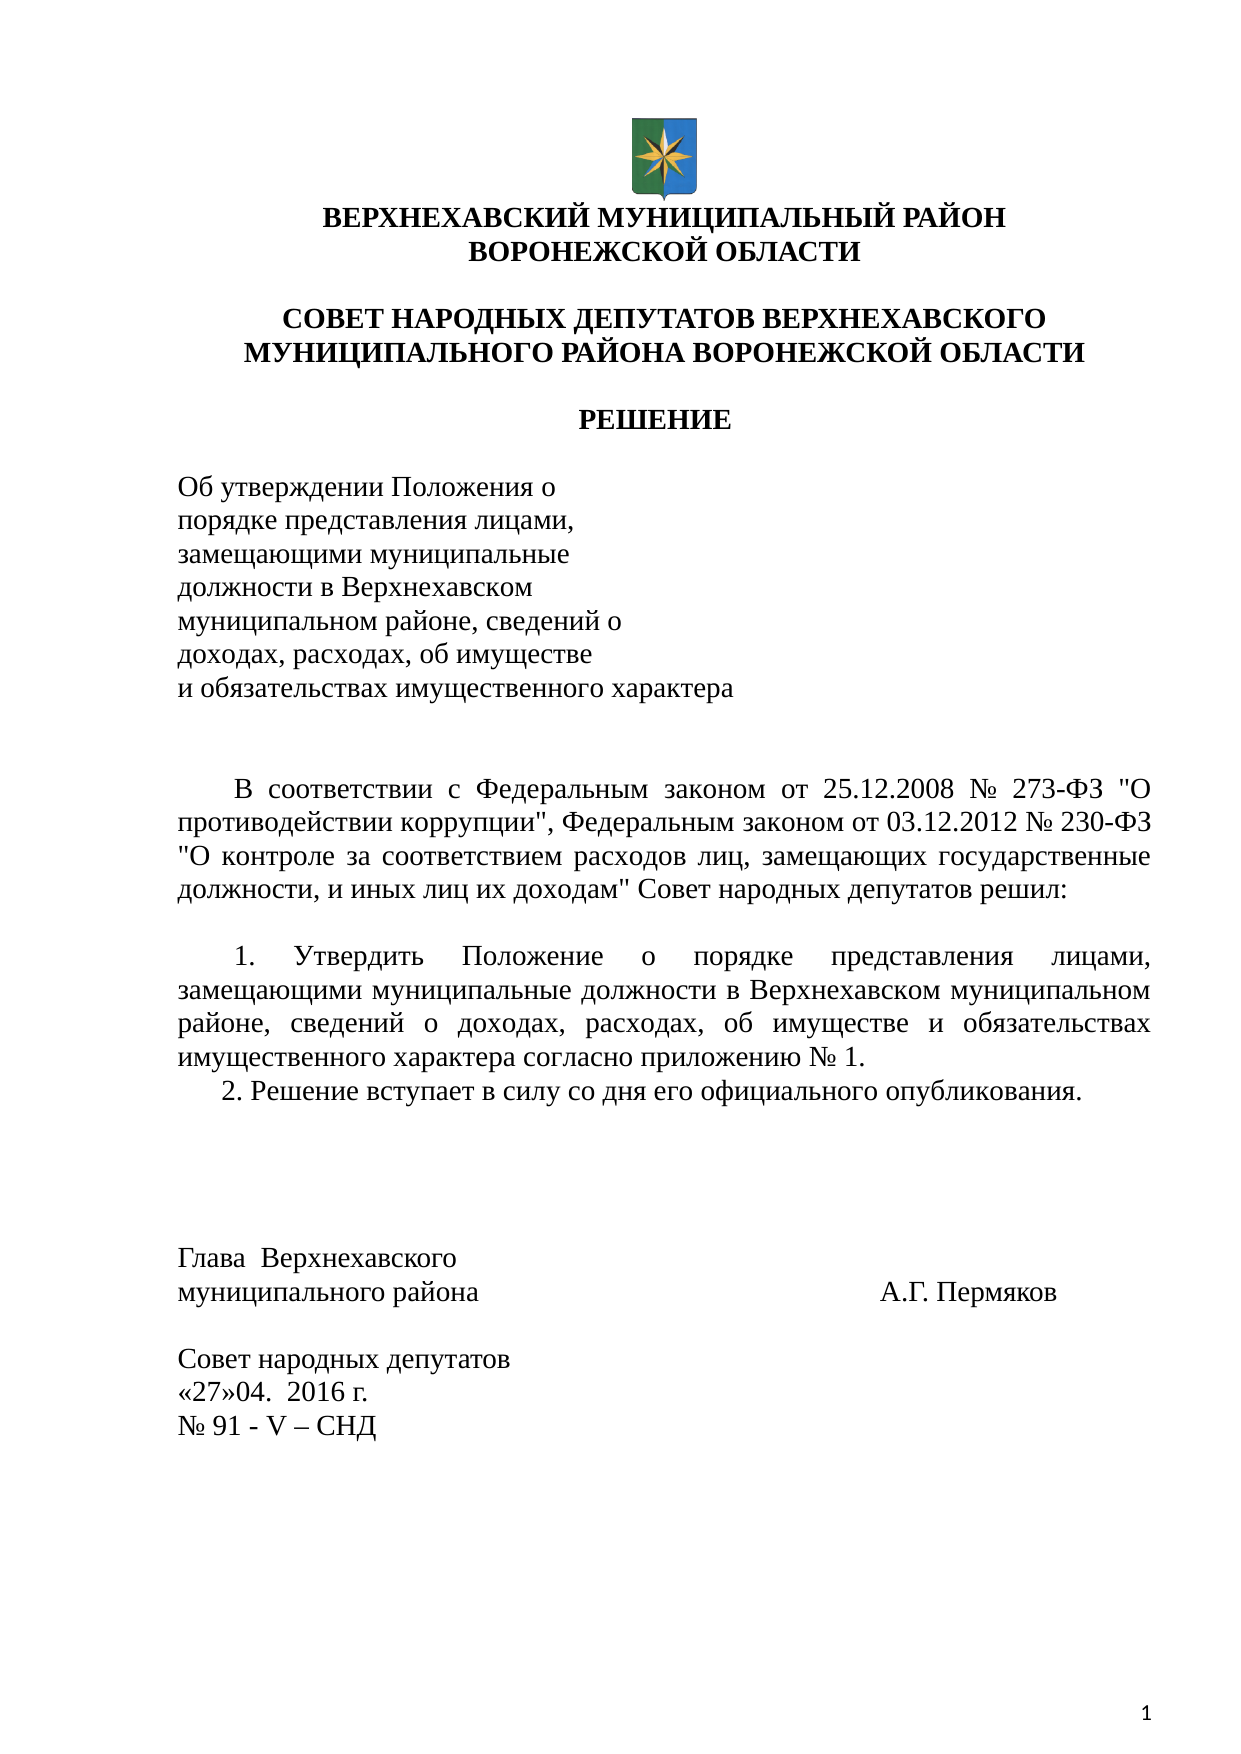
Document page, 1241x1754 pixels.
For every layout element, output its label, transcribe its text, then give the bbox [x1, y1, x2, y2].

text порядке представления лицами, [177, 502, 1152, 536]
picture [632, 118, 697, 201]
text 2. Решение вступает в силу со дня его официального опубликования. [177, 1073, 1152, 1106]
text муниципальном районе, сведений о [177, 603, 1152, 637]
text должности в Верхнехавском [177, 569, 1152, 603]
text № 91 - V – СНД [177, 1408, 1152, 1442]
text ВЕРХНЕХАВСКИЙ МУНИЦИПАЛЬНЫЙ РАЙОН [177, 201, 1152, 234]
text Об утверждении Положения о [177, 469, 1152, 502]
text ВОРОНЕЖСКОЙ ОБЛАСТИ [177, 234, 1152, 268]
text В соответствии с Федеральным законом от 25.12.2008 № 273-ФЗ "О противодействии коррупции", Федеральным законом от 03.12.2012 № 230-ФЗ "О контроле за соответствием расходов лиц, замещающих государственные должности, и иных лиц их доходам" Совет народных депутатов решил: [177, 771, 1152, 905]
text 1. Утвердить Положение о порядке представления лицами, замещающими муниципальные должности в Верхнехавском муниципальном районе, сведений о доходах, расходах, об имуществе и обязательствах имущественного характера согласно приложению № 1. [177, 938, 1152, 1073]
text РЕШЕНИЕ [177, 402, 1152, 435]
text замещающими муниципальные [177, 536, 1152, 569]
text Совет народных депутатов [177, 1341, 1152, 1374]
text СОВЕТ НАРОДНЫХ ДЕПУТАТОВ ВЕРХНЕХАВСКОГО МУНИЦИПАЛЬНОГО РАЙОНА ВОРОНЕЖСКОЙ ОБЛАСТИ [177, 301, 1152, 368]
text доходах, расходах, об имуществе [177, 637, 1152, 670]
table_header Глава Верхнехавского муниципального района А.Г. Пермяков [166, 1240, 1240, 1341]
text и обязательствах имущественного характера [177, 670, 1152, 704]
text «27»04. 2016 г. [177, 1374, 1152, 1408]
